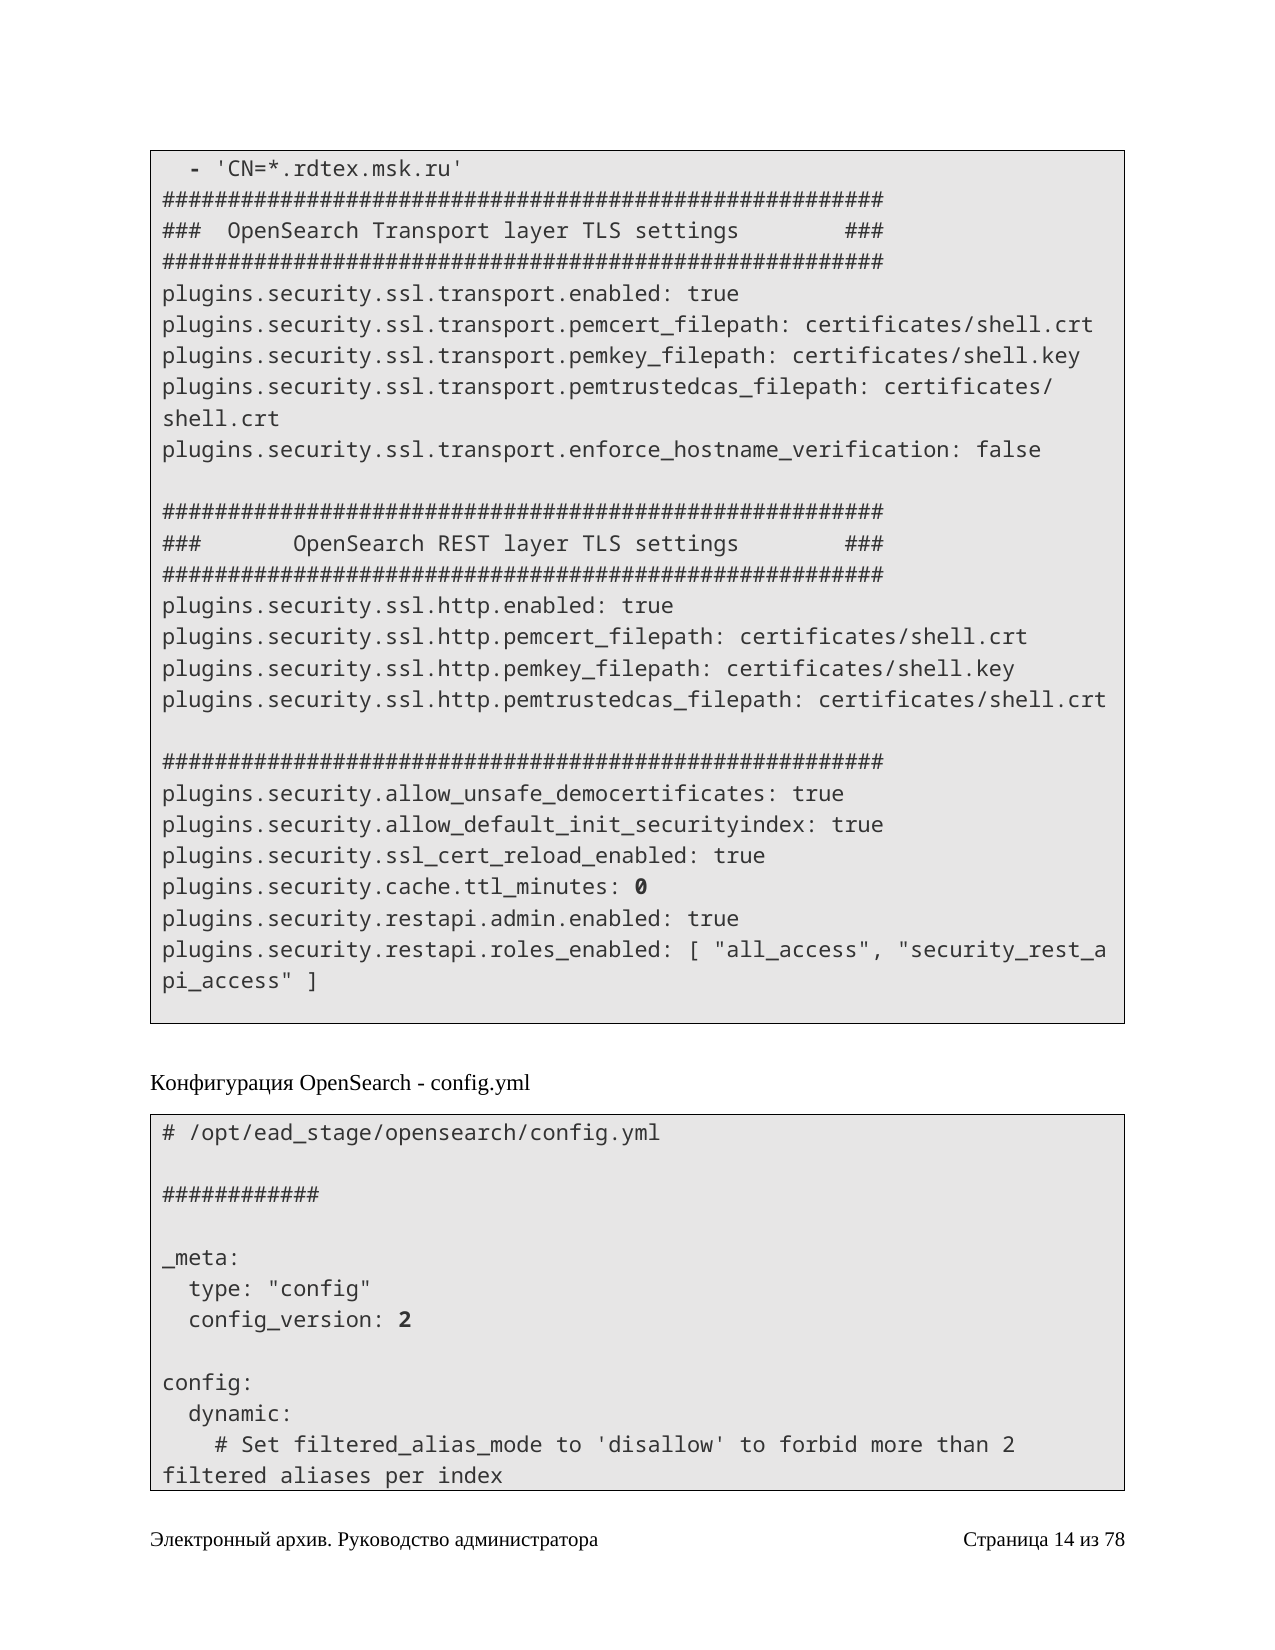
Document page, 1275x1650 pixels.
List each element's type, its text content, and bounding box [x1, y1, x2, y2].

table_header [151, 1115, 1124, 1490]
text Конфигурация OpenSearch - config.yml [150, 1069, 1125, 1095]
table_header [151, 151, 1124, 1023]
